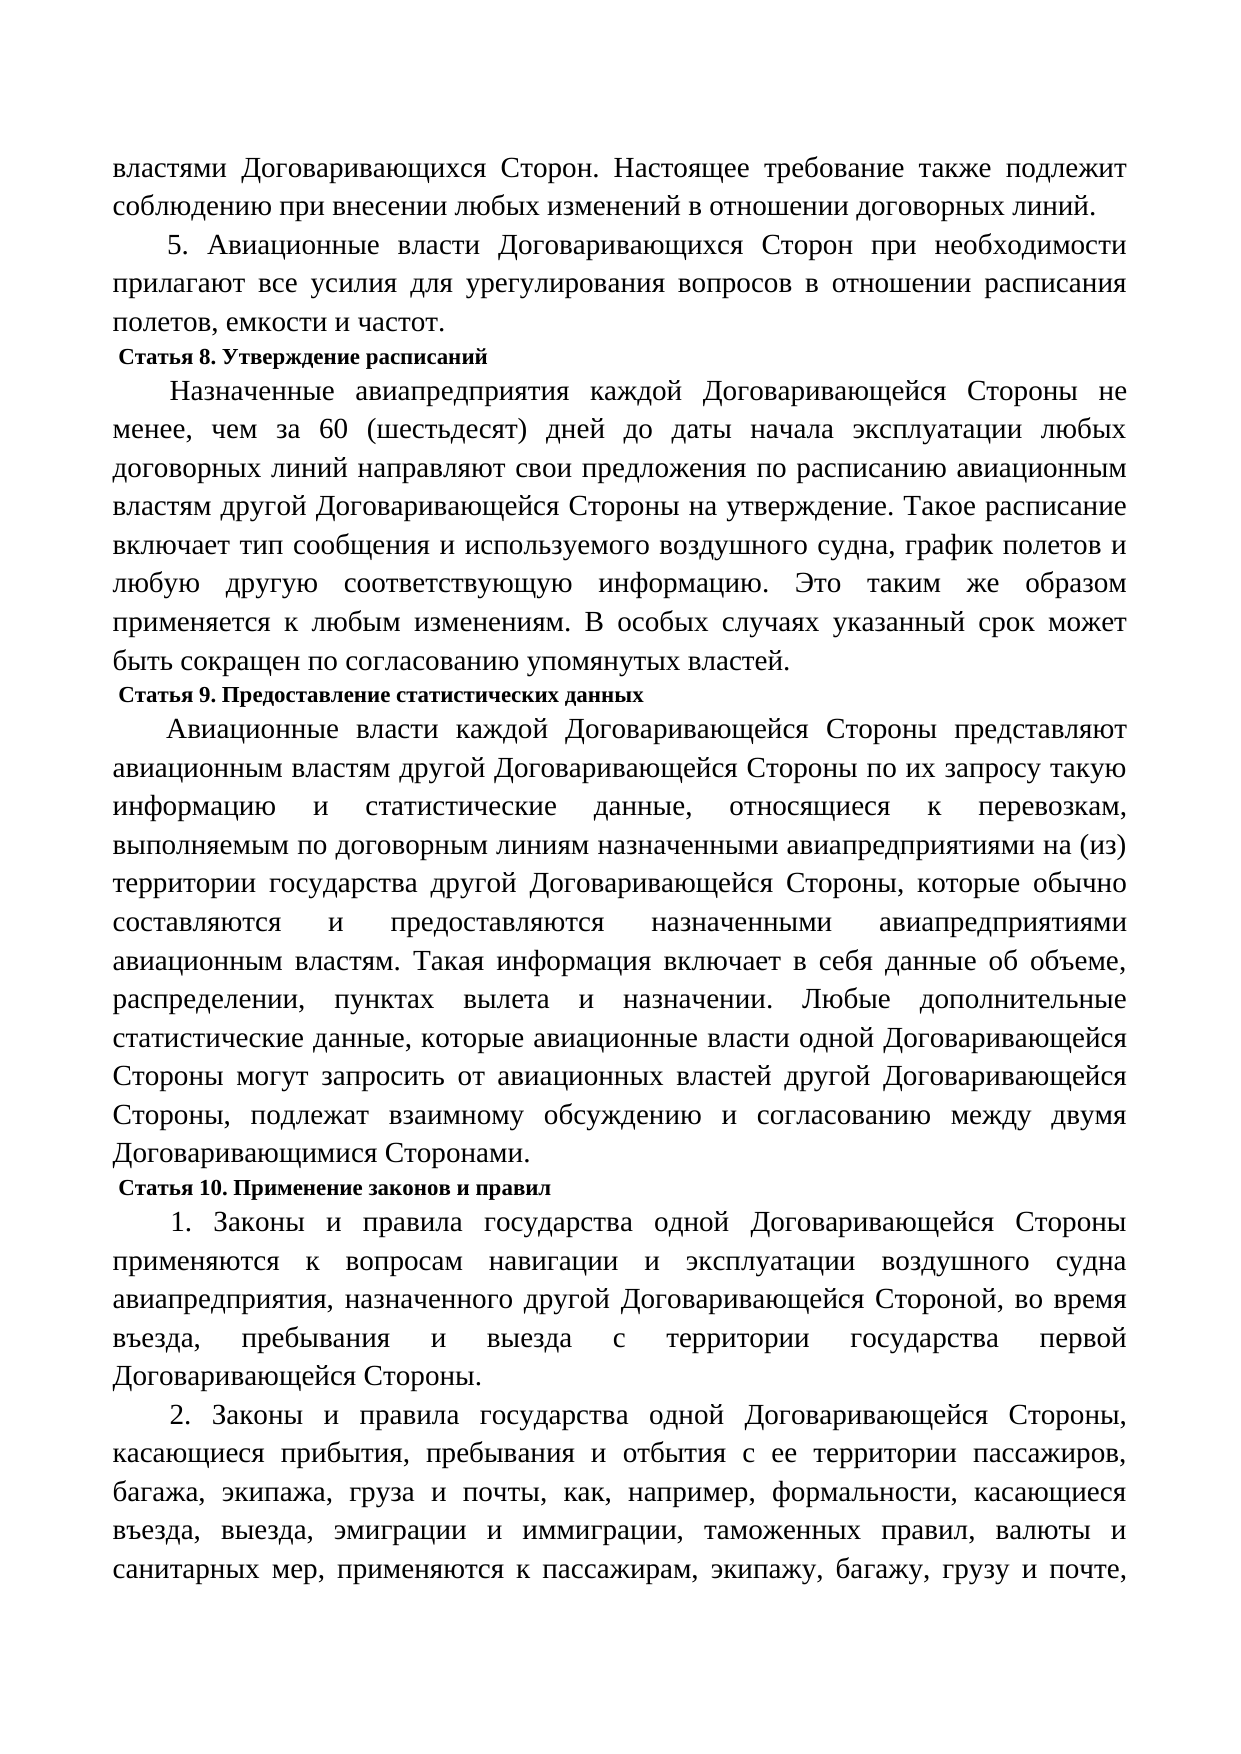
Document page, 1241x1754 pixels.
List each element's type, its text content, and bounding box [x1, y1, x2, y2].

text Статья 10. Применение законов и правил [112, 1174, 1128, 1200]
text 1. Законы и правила государства одной Договаривающейся Стороны применяются к вопросам навигации и эксплуатации воздушного судна авиапредприятия, назначенного другой Договаривающейся Стороной, во время въезда, пребывания и выезда с территории государства первой Договаривающейся Стороны. [112, 1204, 1128, 1392]
text Статья 9. Предоставление статистических данных [112, 681, 1128, 708]
text 5. Авиационные власти Договаривающихся Сторон при необходимости прилагают все усилия для урегулирования вопросов в отношении расписания полетов, емкости и частот. [112, 227, 1128, 338]
text Статья 8. Утверждение расписаний [112, 343, 1128, 369]
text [112, 150, 1128, 222]
text Назначенные авиапредприятия каждой Договаривающейся Стороны не менее, чем за 60 (шестьдесят) дней до даты начала эксплуатации любых договорных линий направляют свои предложения по расписанию авиационным властям другой Договаривающейся Стороны на утверждение. Такое расписание включает тип сообщения и используемого воздушного судна, график полетов и любую другую соответствующую информацию. Это таким же образом применяется к любым изменениям. В особых случаях указанный срок может быть сокращен по согласованию упомянутых властей. [112, 373, 1128, 676]
text Авиационные власти каждой Договаривающейся Стороны представляют авиационным властям другой Договаривающейся Стороны по их запросу такую информацию и статистические данные, относящиеся к перевозкам, выполняемым по договорным линиям назначенными авиапредприятиями на (из) территории государства другой Договаривающейся Стороны, которые обычно составляются и предоставляются назначенными авиапредприятиями авиационным властям. Такая информация включает в себя данные об объеме, распределении, пунктах вылета и назначении. Любые дополнительные статистические данные, которые авиационные власти одной Договаривающейся Стороны могут запросить от авиационных властей другой Договаривающейся Стороны, подлежат взаимному обсуждению и согласованию между двумя Договаривающимися Сторонами. [112, 711, 1128, 1169]
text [112, 1397, 1128, 1584]
